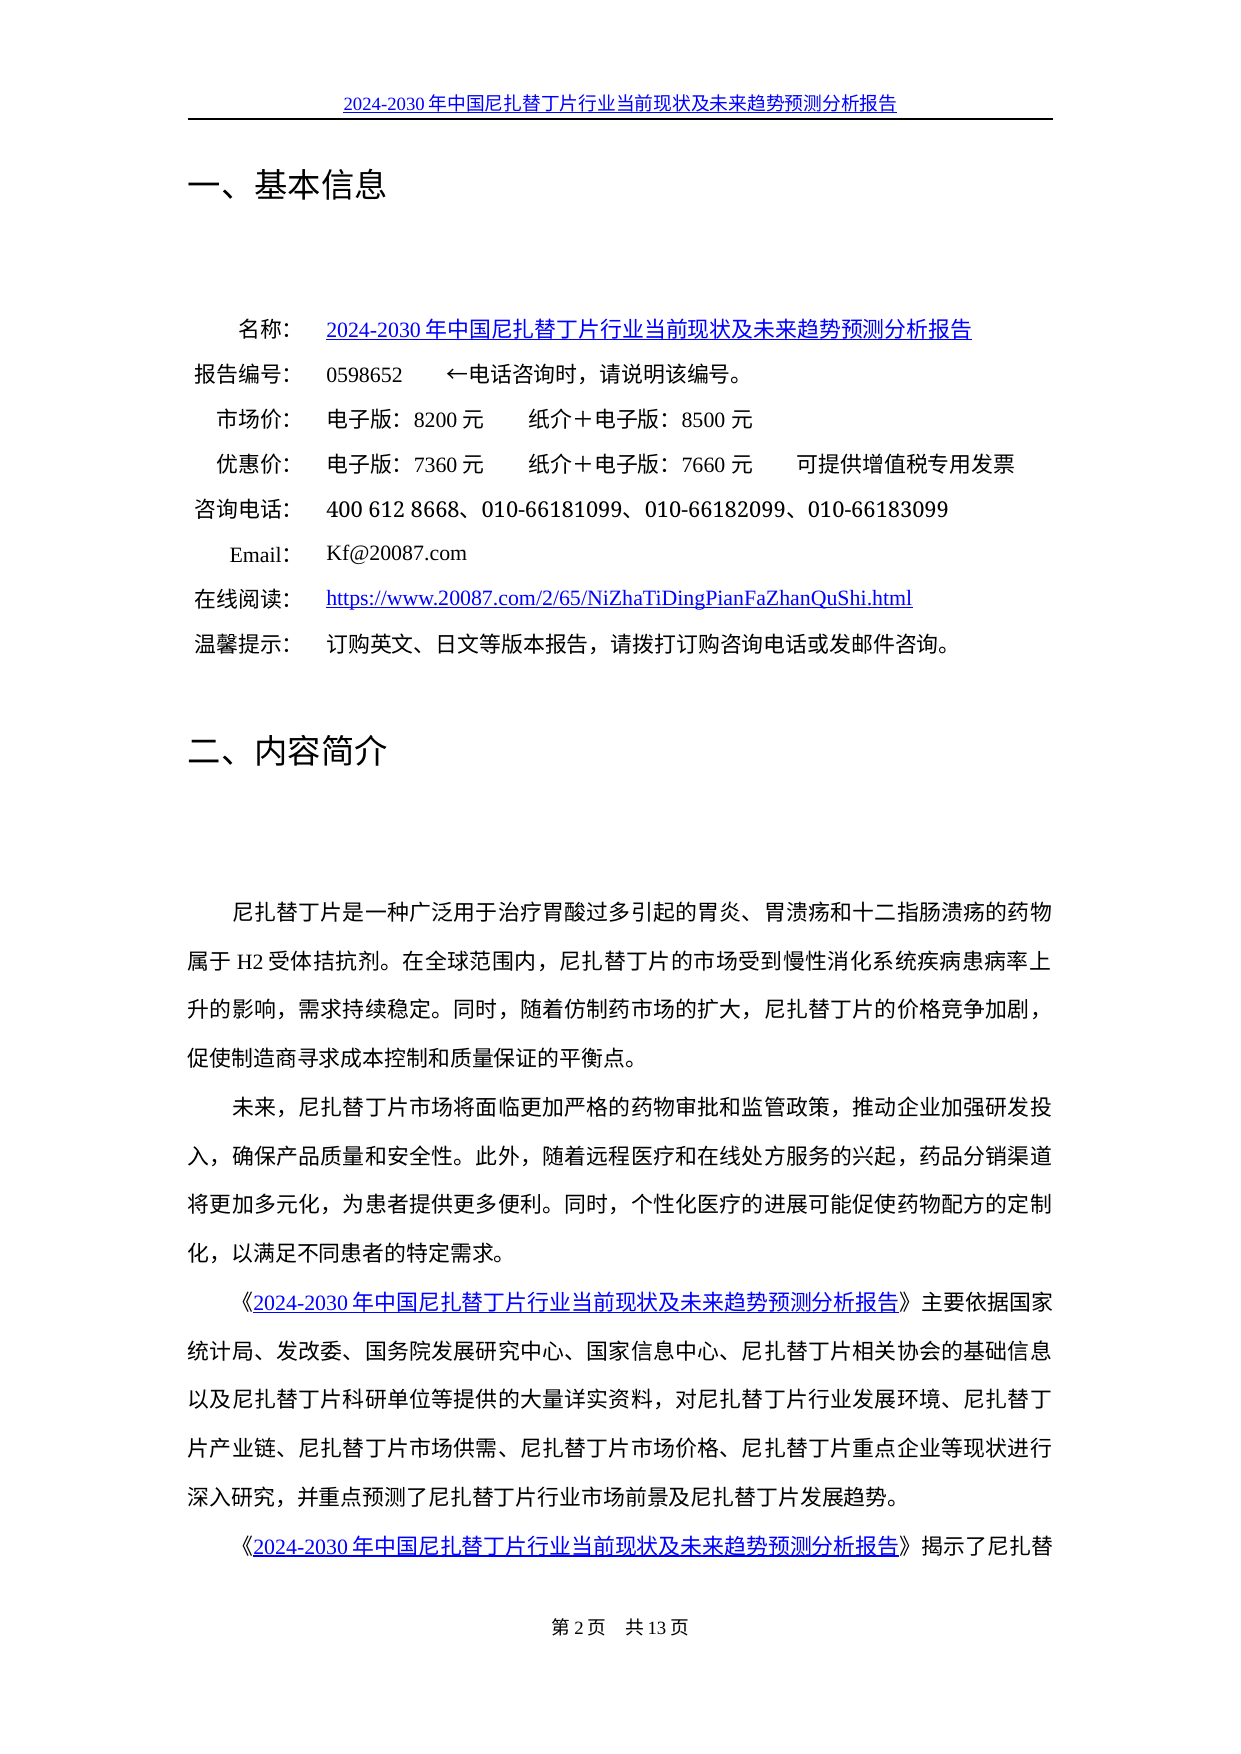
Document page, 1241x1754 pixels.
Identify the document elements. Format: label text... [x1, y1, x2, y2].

table_cell [315, 582, 1073, 627]
table_header 2024-2030年中国尼扎替丁片行业当前现状及未来趋势预测分析报告 [315, 312, 1073, 357]
title 二、内容简介 [187, 717, 1053, 782]
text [187, 894, 1053, 1561]
table_cell 温馨提示： [167, 627, 315, 672]
table_cell 在线阅读： [167, 582, 315, 627]
table_cell 电子版：7360 元 纸介＋电子版：7660 元 可提供增值税专用发票 [315, 447, 1073, 492]
table_cell 咨询电话： [167, 492, 315, 537]
table_cell 报告编号： [167, 357, 315, 402]
table_cell 电子版：8200 元 纸介＋电子版：8500 元 [315, 402, 1073, 447]
table_cell Email： [167, 537, 315, 582]
table_cell 400 612 8668、010-66181099、010-66182099、010-66183099 [315, 492, 1073, 537]
table_cell Kf@20087.com [315, 537, 1073, 582]
table_cell 市场价： [167, 402, 315, 447]
title 一、基本信息 [187, 150, 1053, 215]
table_cell 优惠价： [167, 447, 315, 492]
table_header 名称： [167, 312, 315, 357]
table_cell 订购英文、日文等版本报告，请拨打订购咨询电话或发邮件咨询。 [315, 627, 1073, 672]
table_cell 0598652 ←电话咨询时，请说明该编号。 [315, 357, 1073, 402]
